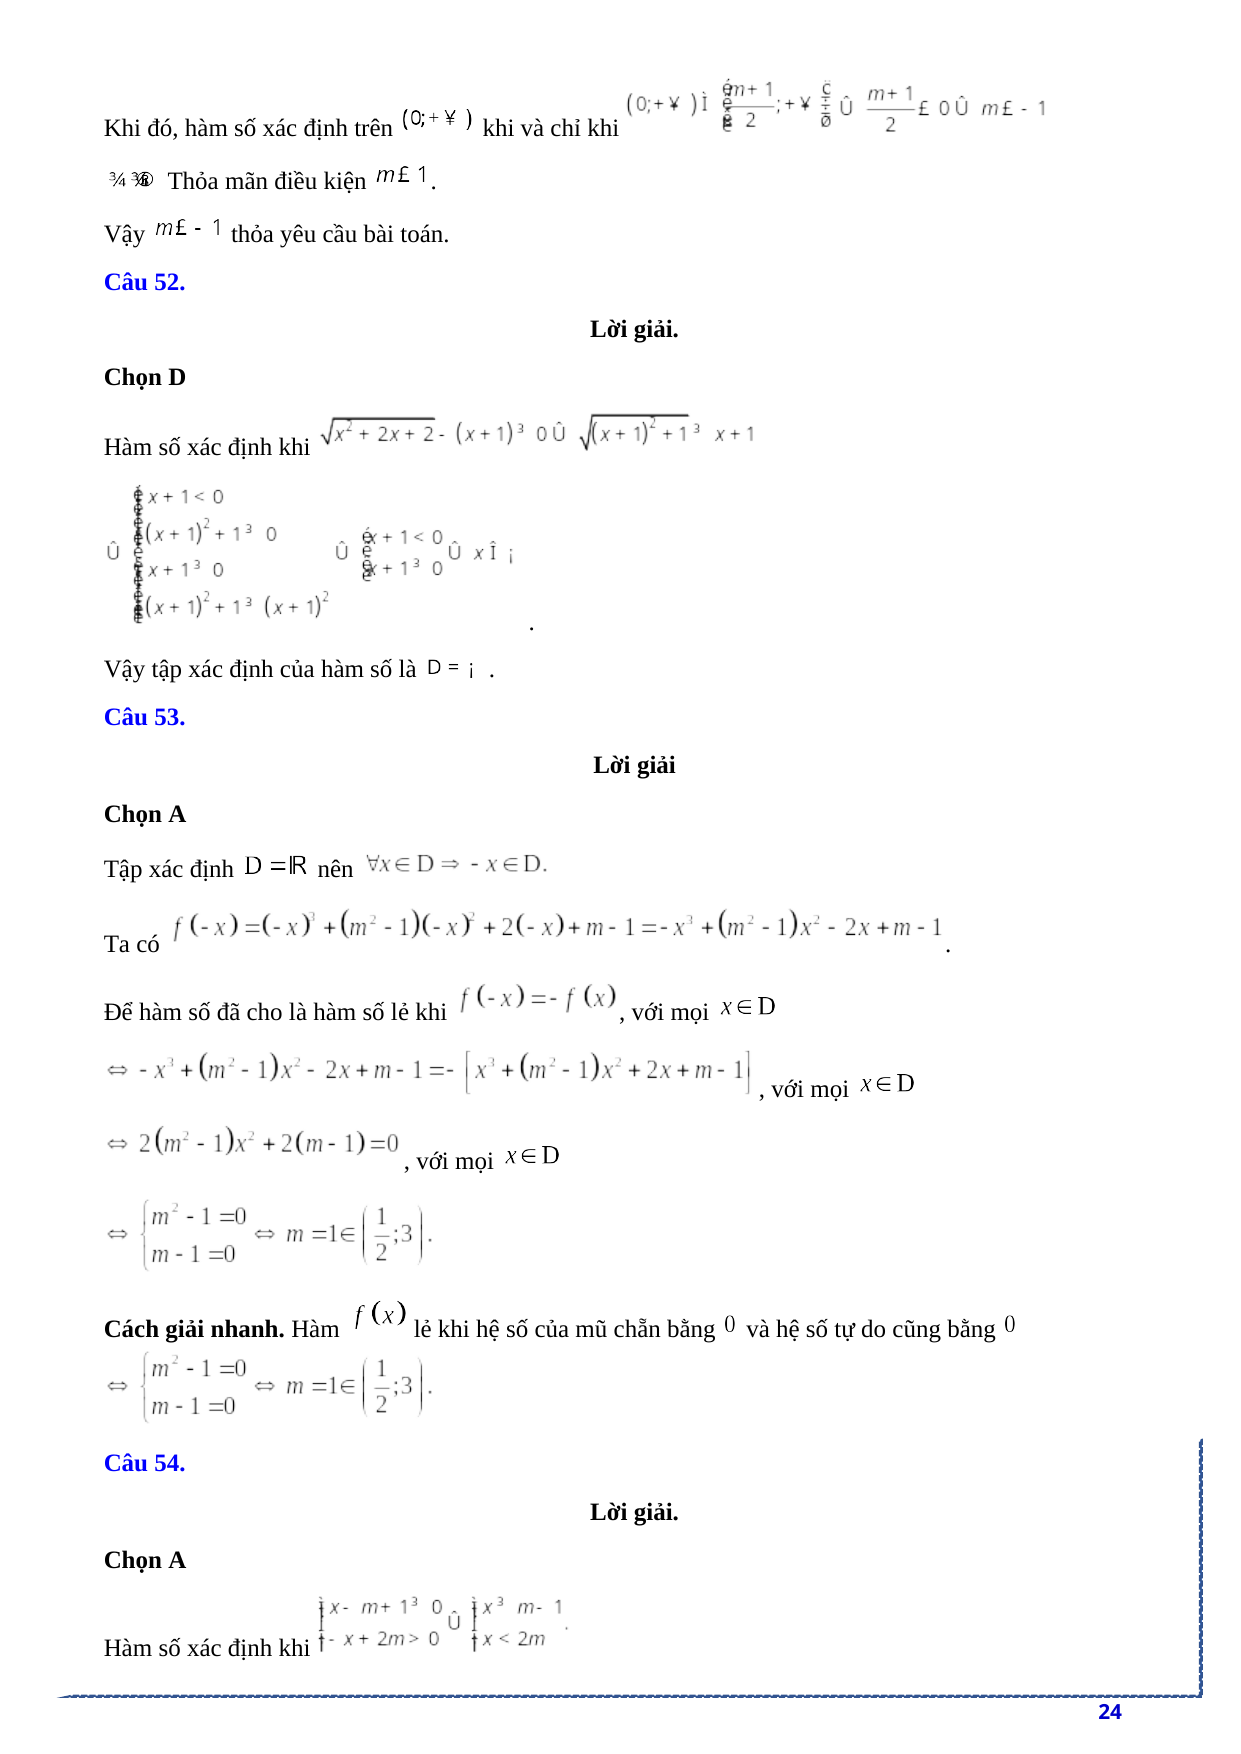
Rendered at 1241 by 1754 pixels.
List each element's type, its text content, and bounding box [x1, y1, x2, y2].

text Vậy tập xác định của hàm số là . [103, 654, 1165, 683]
text Chọn A [103, 799, 1165, 828]
text Chọn D [103, 362, 1165, 391]
text , với mọi [103, 1047, 1165, 1103]
text Hàm số xác định khi [103, 410, 1165, 461]
text Vậy thỏa yêu cầu bài toán. [103, 214, 1165, 248]
text Thỏa mãn điều kiện . [103, 161, 1165, 195]
text Chọn A [103, 1545, 1165, 1574]
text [103, 75, 1165, 142]
text Tập xác định nên [103, 849, 1165, 883]
text Câu 52. [103, 267, 1165, 296]
text Lời giải. [103, 1497, 1165, 1526]
text Ta có . [103, 904, 1165, 958]
text Cách giải nhanh. Hàm lẻ khi hệ số của mũ chẵn bằng và hệ số tự do cũng bằng [103, 1296, 1165, 1427]
text Lời giải. [103, 314, 1165, 343]
text Câu 54. [103, 1448, 1165, 1476]
text , với mọi [103, 1124, 1165, 1175]
text Lời giải [103, 750, 1165, 778]
text Câu 53. [103, 702, 1165, 731]
text Hàm số xác định khi [103, 1593, 1165, 1662]
text . [103, 480, 1165, 635]
text Để hàm số đã cho là hàm số lẻ khi , với mọi [103, 979, 1165, 1026]
